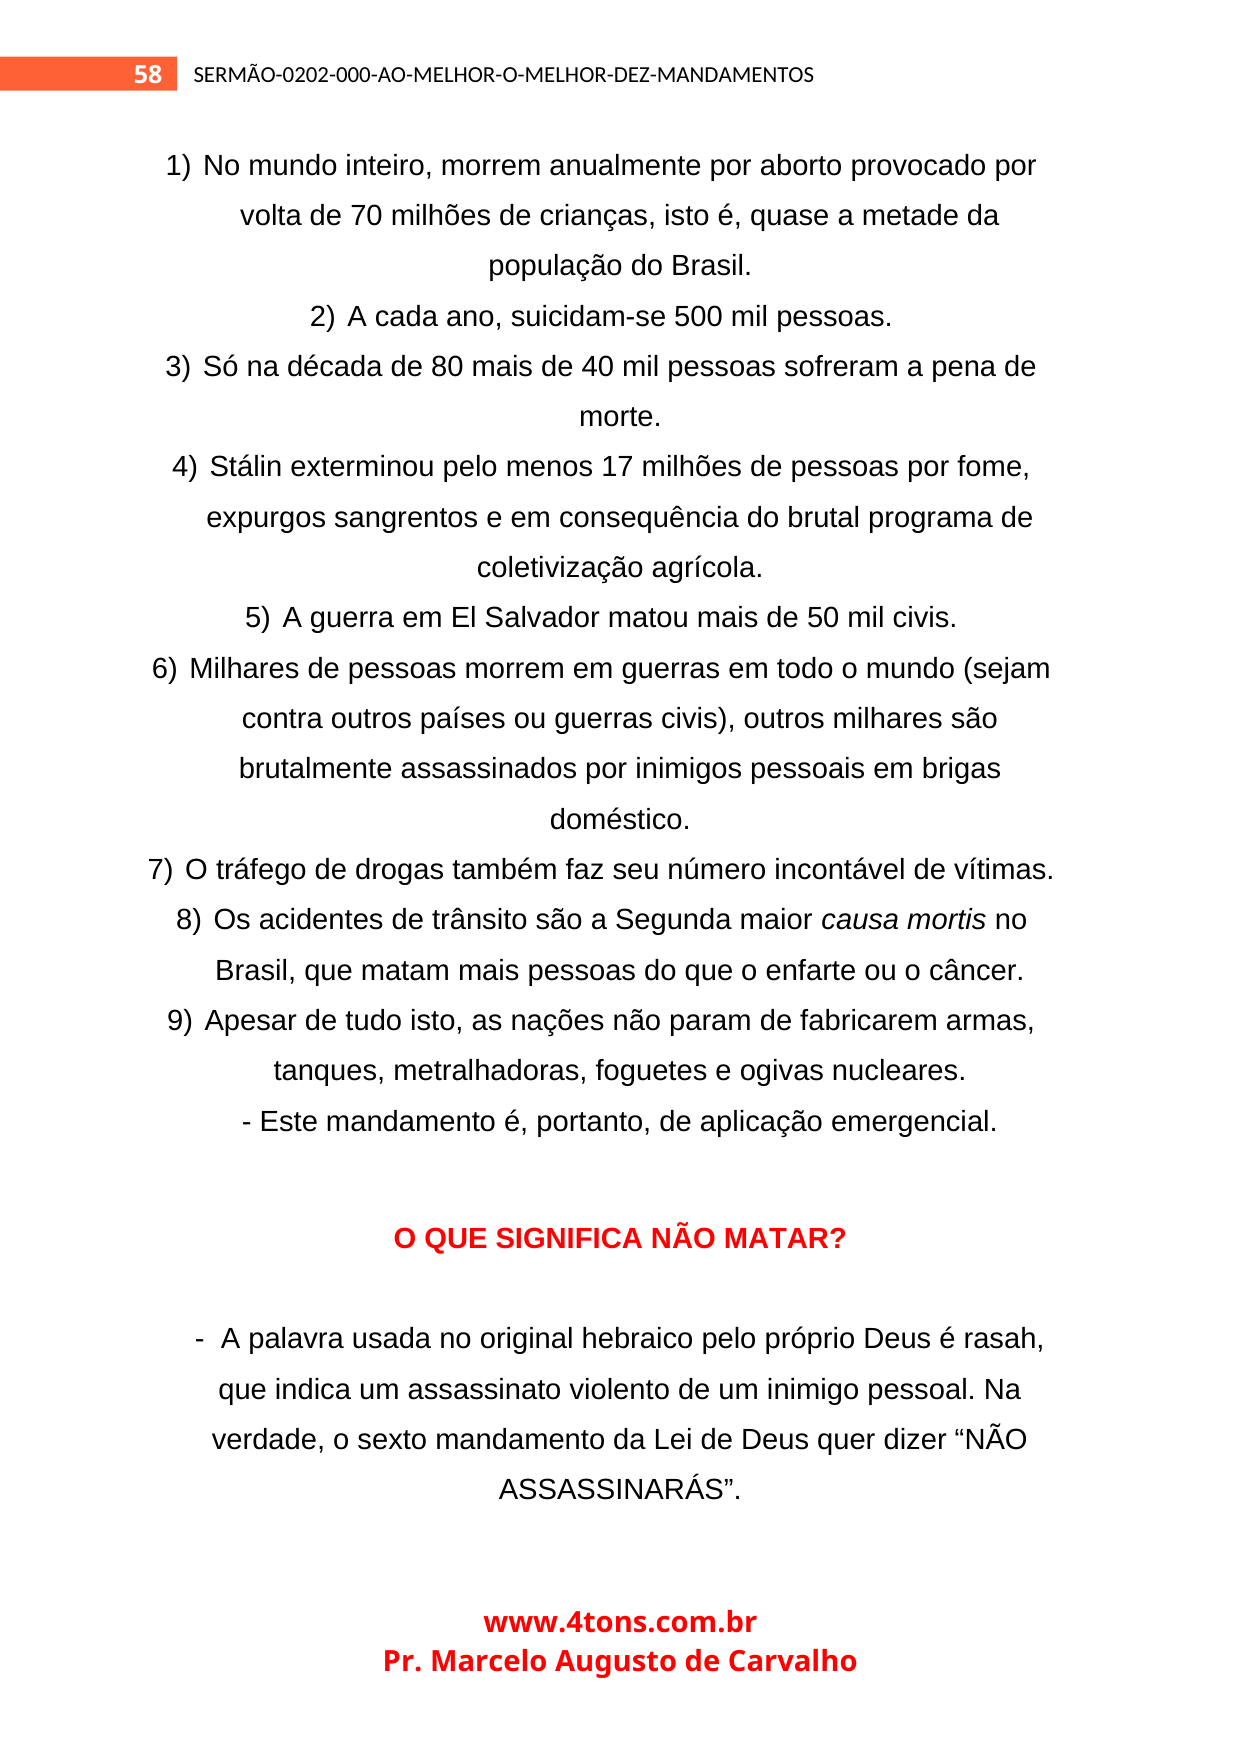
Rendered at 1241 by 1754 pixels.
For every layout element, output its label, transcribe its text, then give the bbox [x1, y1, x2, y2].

list No mundo inteiro, morrem anualmente por aborto provocado por volta de 70 milhões de crianças, isto é, quase a metade da população do Brasil. [140, 148, 1063, 282]
list Milhares de pessoas morrem em guerras em todo o mundo (sejam contra outros países ou guerras civis), outros milhares são brutalmente assassinados por inimigos pessoais em brigas doméstico. [140, 651, 1063, 835]
list Os acidentes de trânsito são a Segunda maior causa mortis no Brasil, que matam mais pessoas do que o enfarte ou o câncer. [140, 902, 1063, 986]
text O QUE SIGNIFICA NÃO MATAR? [177, 1221, 1063, 1254]
text - A palavra usada no original hebraico pelo próprio Deus é rasah, que indica um assassinato violento de um inimigo pessoal. Na verdade, o sexto mandamento da Lei de Deus quer dizer “NÃO ASSASSINARÁS”. [177, 1321, 1063, 1506]
list A guerra em El Salvador matou mais de 50 mil civis. [140, 600, 1063, 634]
text - Este mandamento é, portanto, de aplicação emergencial. [177, 1103, 1063, 1137]
list O tráfego de drogas também faz seu número incontável de vítimas. [140, 852, 1063, 886]
list Stálin exterminou pelo menos 17 milhões de pessoas por fome, expurgos sangrentos e em consequência do brutal programa de coletivização agrícola. [140, 449, 1063, 584]
list A cada ano, suicidam-se 500 mil pessoas. [140, 298, 1063, 332]
list Só na década de 80 mais de 40 mil pessoas sofreram a pena de morte. [140, 349, 1063, 433]
list Apesar de tudo isto, as nações não param de fabricarem armas, tanques, metralhadoras, foguetes e ogivas nucleares. [140, 1003, 1063, 1087]
